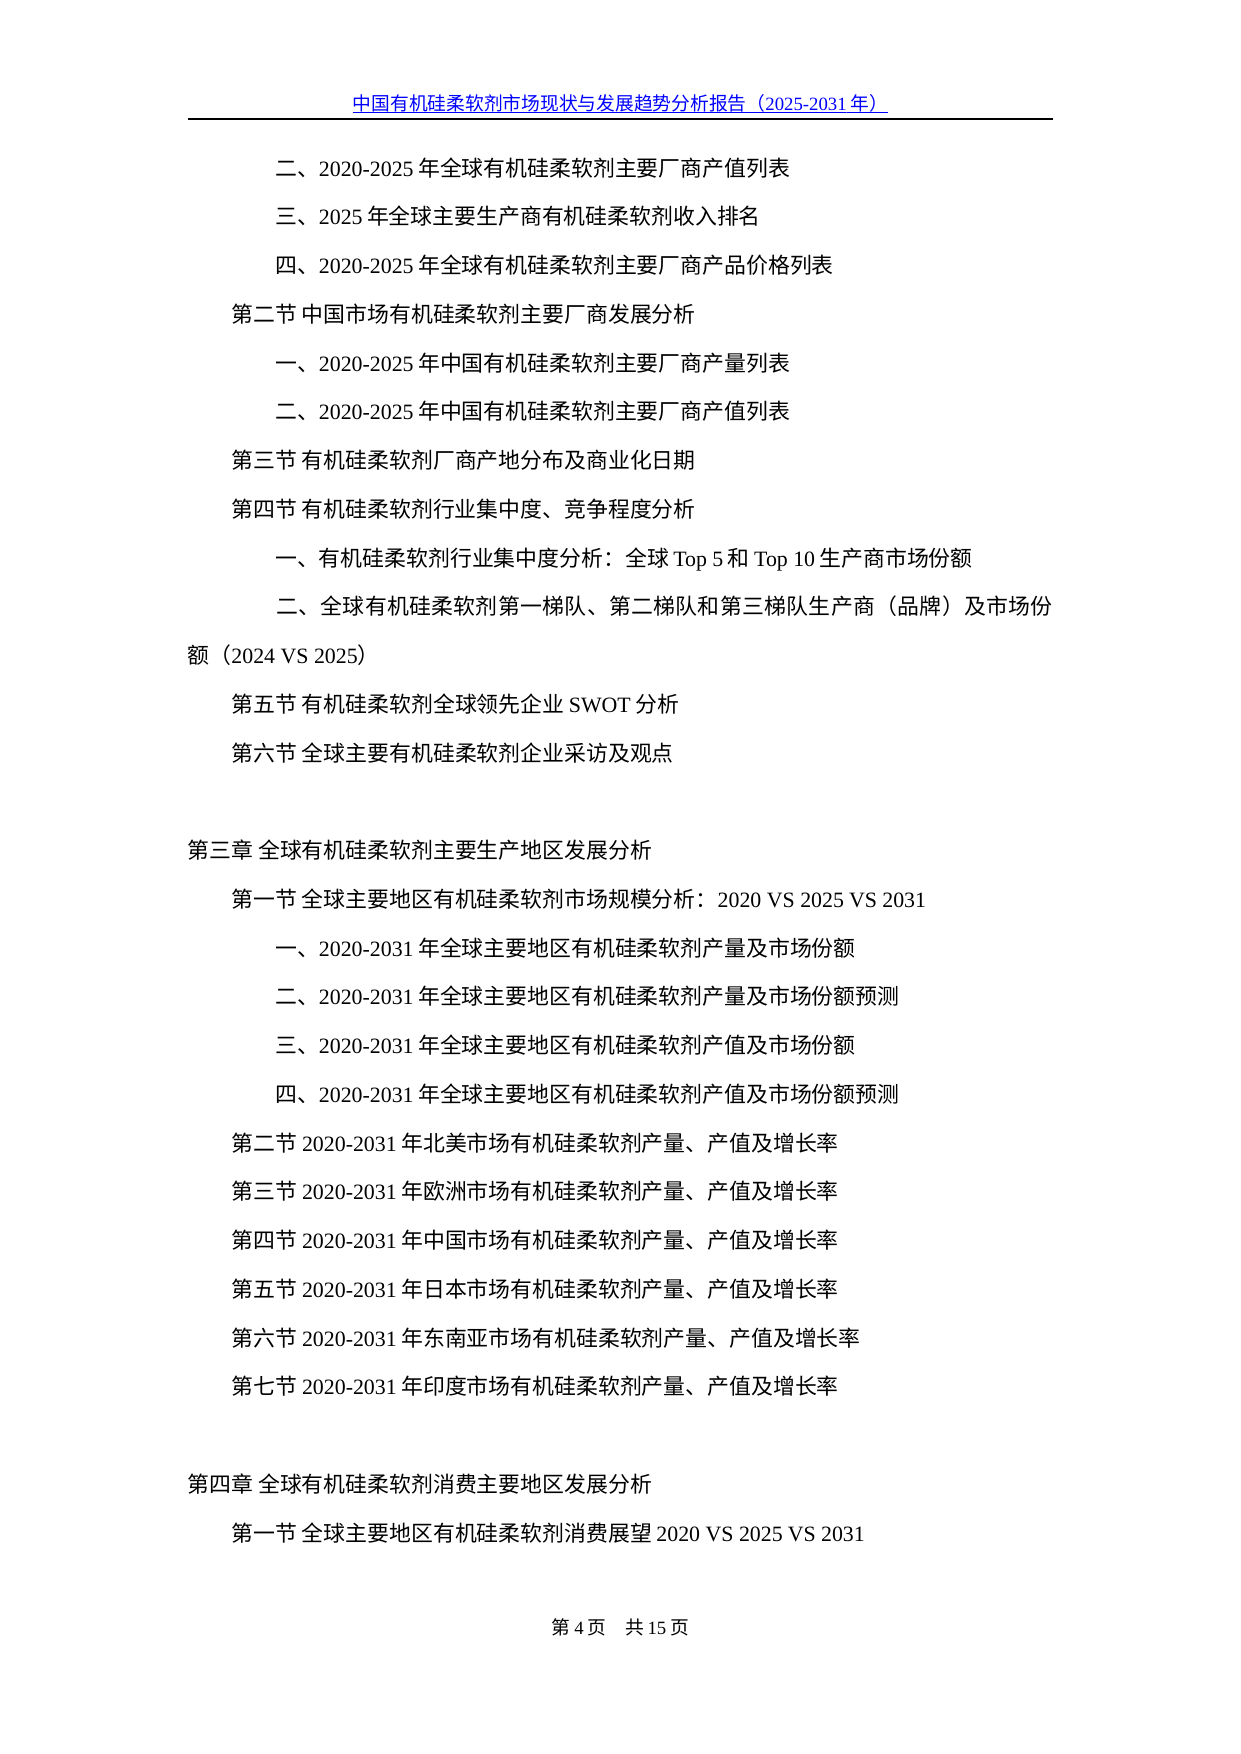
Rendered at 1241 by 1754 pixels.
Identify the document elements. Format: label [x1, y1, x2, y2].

text [187, 150, 1053, 1548]
